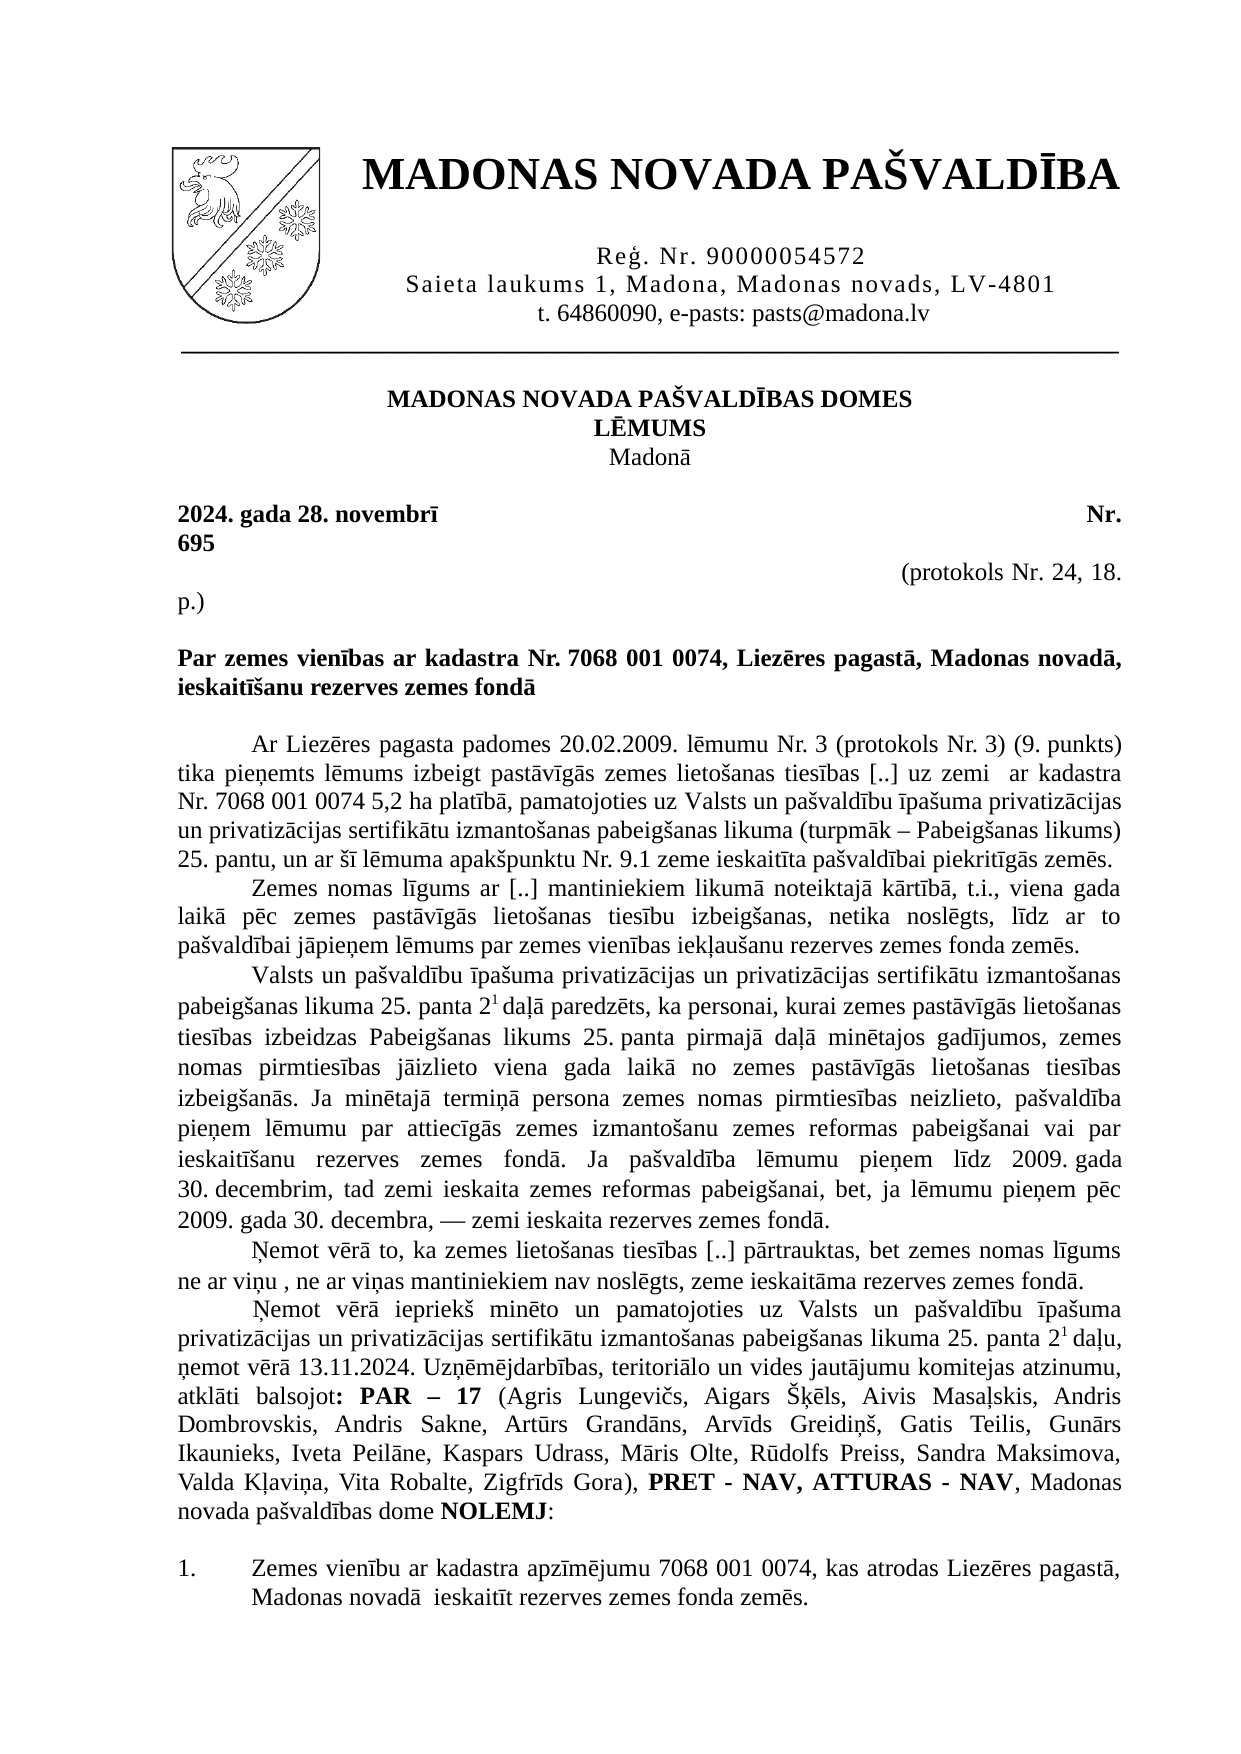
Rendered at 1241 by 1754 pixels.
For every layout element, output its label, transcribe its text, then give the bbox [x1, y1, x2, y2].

text Valsts un pašvaldību īpašuma privatizācijas un privatizācijas sertifikātu izmantošanas pabeigšanas likuma 25. panta 21 daļā paredzēts, ka personai, kurai zemes pastāvīgās lietošanas tiesības izbeidzas Pabeigšanas likums 25. panta pirmajā daļā minētajos gadījumos, zemes nomas pirmtiesības jāizlieto viena gada laikā no zemes pastāvīgās lietošanas tiesības izbeigšanās. Ja minētajā termiņā persona zemes nomas pirmtiesības neizlieto, pašvaldība pieņem lēmumu par attiecīgās zemes izmantošanu zemes reformas pabeigšanai vai par ieskaitīšanu rezerves zemes fondā. Ja pašvaldība lēmumu pieņem līdz 2009. gada 30. decembrim, tad zemi ieskaita zemes reformas pabeigšanai, bet, ja lēmumu pieņem pēc 2009. gada 30. decembra, — zemi ieskaita rezerves zemes fondā. [177, 1172, 1122, 1233]
text Madonā [177, 442, 1122, 471]
text Ar Liezēres pagasta padomes 20.02.2009. lēmumu Nr. 3 (protokols Nr. 3) (9. punkts) tika pieņemts lēmums izbeigt pastāvīgās zemes lietošanas tiesības [..] uz zemi ar kadastra Nr. 7068 001 0074 5,2 ha platībā, pamatojoties uz Valsts un pašvaldību īpašuma privatizācijas un privatizācijas sertifikātu izmantošanas pabeigšanas likuma (turpmāk – Pabeigšanas likums) 25. pantu, un ar šī lēmuma apakšpunktu Nr. 9.1 zeme ieskaitīta pašvaldībai piekritīgās zemēs. [177, 729, 1122, 873]
picture [171, 147, 321, 324]
text Ņemot vērā iepriekš minēto un pamatojoties uz Valsts un pašvaldību īpašuma privatizācijas un privatizācijas sertifikātu izmantošanas pabeigšanas likuma 25. panta 21 daļu, ņemot vērā 13.11.2024. Uzņēmējdarbības, teritoriālo un vides jautājumu komitejas atzinumu, atklāti balsojot: PAR – 17 (Agris Lungevičs, Aigars Šķēls, Aivis Masaļskis, Andris Dombrovskis, Andris Sakne, Artūrs Grandāns, Arvīds Greidiņš, Gatis Teilis, Gunārs Ikaunieks, Iveta Peilāne, Kaspars Udrass, Māris Olte, Rūdolfs Preiss, Sandra Maksimova, Valda Kļaviņa, Vita Robalte, Zigfrīds Gora), PRET - NAV, ATTURAS - NAV, Madonas novada pašvaldības dome NOLEMJ: [177, 1294, 1122, 1524]
text (protokols Nr. 24, 18. p.) [177, 557, 1122, 614]
text MADONAS NOVADA PAŠVALDĪBAS DOMES [177, 384, 1122, 413]
list Zemes vienību ar kadastra apzīmējumu 7068 001 0074, kas atrodas Liezēres pagastā, Madonas novadā ieskaitīt rezerves zemes fonda zemēs. [177, 1553, 1122, 1611]
text Ņemot vērā to, ka zemes lietošanas tiesības [..] pārtrauktas, bet zemes nomas līgums ne ar viņu , ne ar viņas mantiniekiem nav noslēgts, zeme ieskaitāma rezerves zemes fondā. [177, 1233, 1122, 1294]
text 2024. gada 28. novembrī Nr. 695 [177, 499, 1122, 557]
text Par zemes vienības ar kadastra Nr. 7068 001 0074, Liezēres pagastā, Madonas novadā, ieskaitīšanu rezerves zemes fondā [177, 643, 1122, 701]
text Reģ. Nr. 90000054572 [321, 241, 1122, 269]
text LĒMUMS [177, 413, 1122, 442]
text t. 64860090, e-pasts: pasts@madona.lv [177, 298, 1122, 327]
text Valsts un pašvaldību īpašuma privatizācijas un privatizācijas sertifikātu izmantošanas pabeigšanas likuma 25. panta 21 daļā paredzēts, ka personai, kurai zemes pastāvīgās lietošanas tiesības izbeidzas Pabeigšanas likums 25. panta pirmajā daļā minētajos gadījumos, zemes nomas pirmtiesības jāizlieto viena gada laikā no zemes pastāvīgās lietošanas tiesības izbeigšanās. Ja minētajā termiņā persona zemes nomas pirmtiesības neizlieto, pašvaldība pieņem lēmumu par attiecīgās zemes izmantošanu zemes reformas pabeigšanai vai par ieskaitīšanu rezerves zemes fondā. Ja pašvaldība lēmumu pieņem līdz 2009. gada 30. decembrim, tad zemi ieskaita zemes reformas pabeigšanai, bet, ja lēmumu pieņem pēc 2009. gada 30. decembra, — zemi ieskaita rezerves zemes fondā. [177, 959, 1122, 1052]
text MADONAS NOVADA PAŠVALDĪBA [321, 147, 1122, 199]
text ___________________________________________________________________________ [177, 327, 1122, 356]
text Saieta laukums 1, Madona, Madonas novads, LV-4801 [321, 269, 1122, 298]
text Zemes nomas līgums ar [..] mantiniekiem likumā noteiktajā kārtībā, t.i., viena gada laikā pēc zemes pastāvīgās lietošanas tiesību izbeigšanas, netika noslēgts, līdz ar to pašvaldībai jāpieņem lēmums par zemes vienības iekļaušanu rezerves zemes fonda zemēs. [177, 873, 1122, 959]
